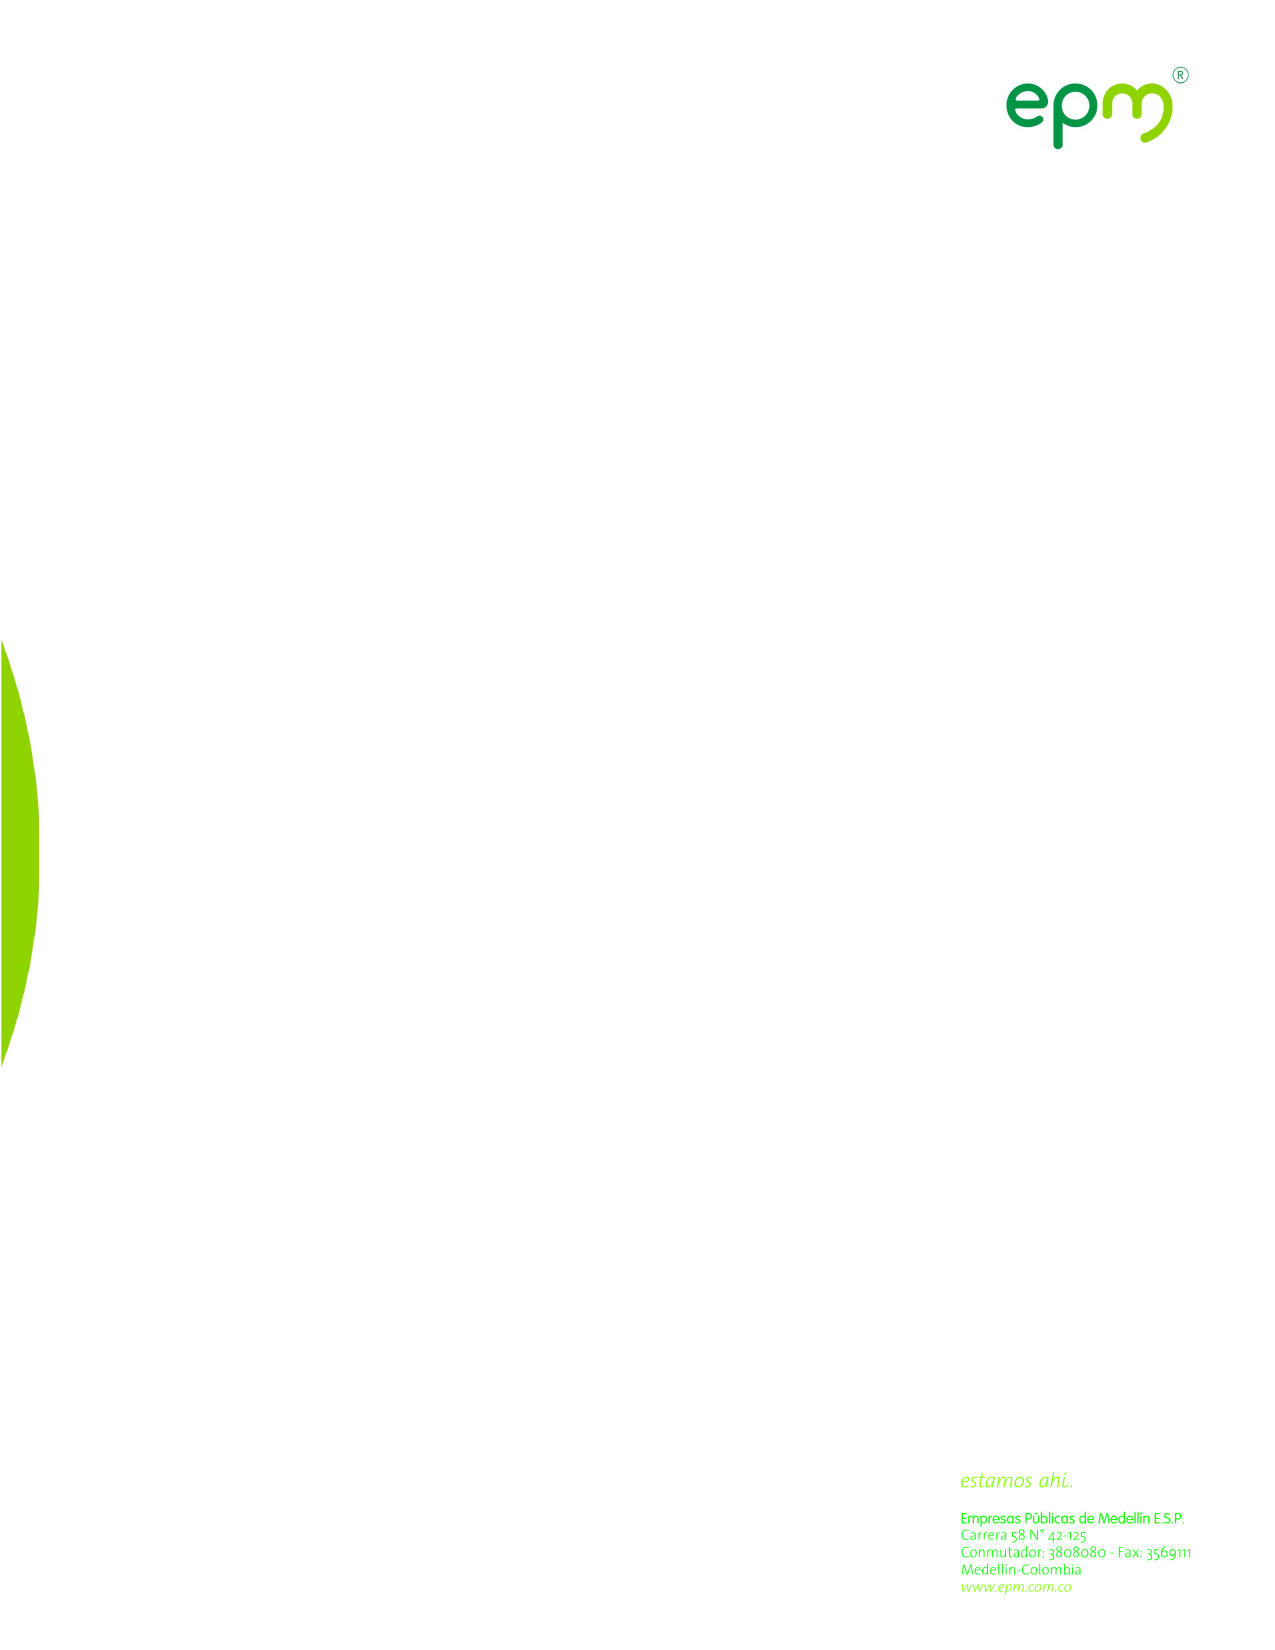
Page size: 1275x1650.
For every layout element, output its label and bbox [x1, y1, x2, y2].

picture [1001, 58, 1192, 153]
picture [956, 1470, 1191, 1595]
picture [1, 639, 39, 1064]
